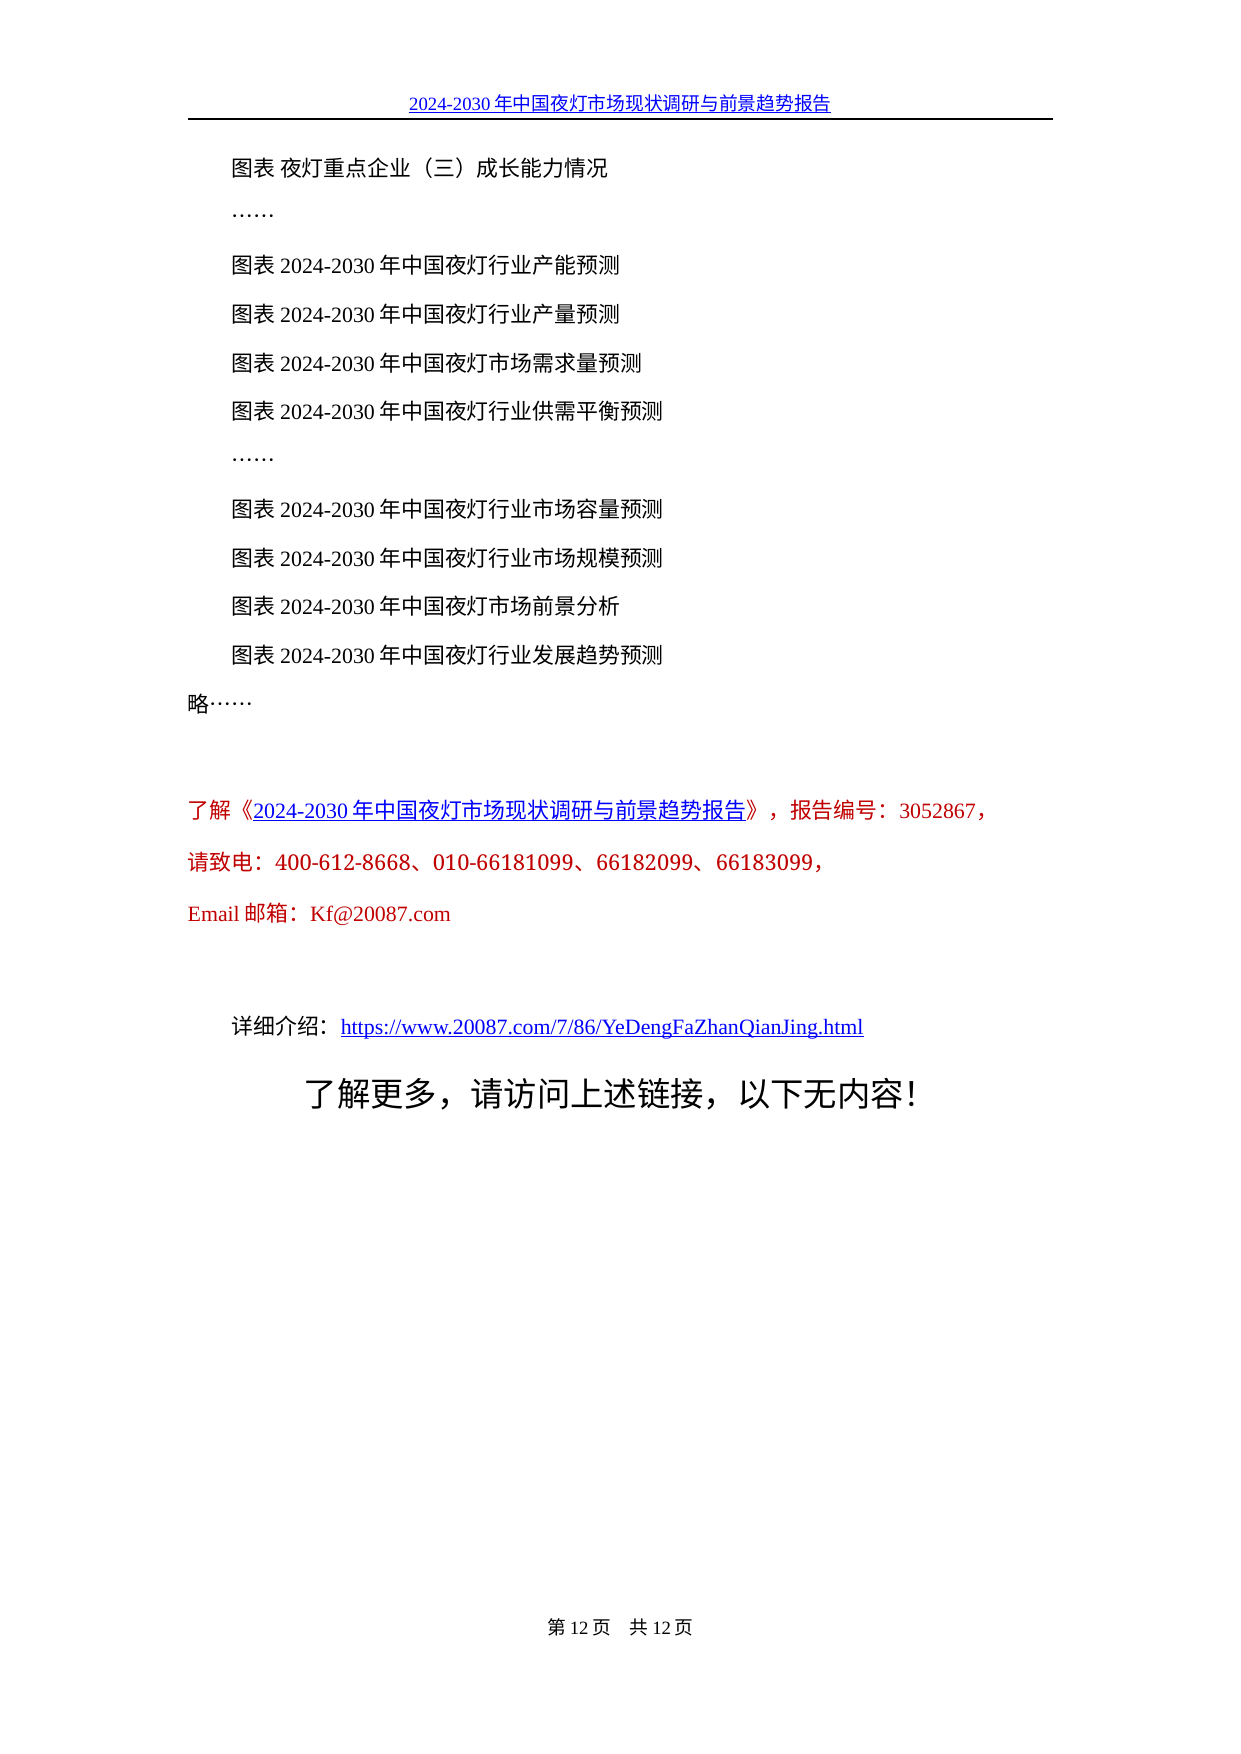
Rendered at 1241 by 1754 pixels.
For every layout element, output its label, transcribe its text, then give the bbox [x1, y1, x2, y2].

title 了解更多，请访问上述链接，以下无内容！ [187, 1059, 1053, 1124]
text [187, 150, 1053, 719]
text 请致电：400-612-8668、010-66181099、66182099、66183099， [187, 844, 1053, 877]
text 了解《2024-2030年中国夜灯市场现状调研与前景趋势报告》，报告编号：3052867， [187, 793, 1053, 825]
text Email邮箱：Kf@20087.com [187, 896, 1053, 928]
text 详细介绍：https://www.20087.com/7/86/YeDengFaZhanQianJing.html [187, 1009, 1053, 1041]
